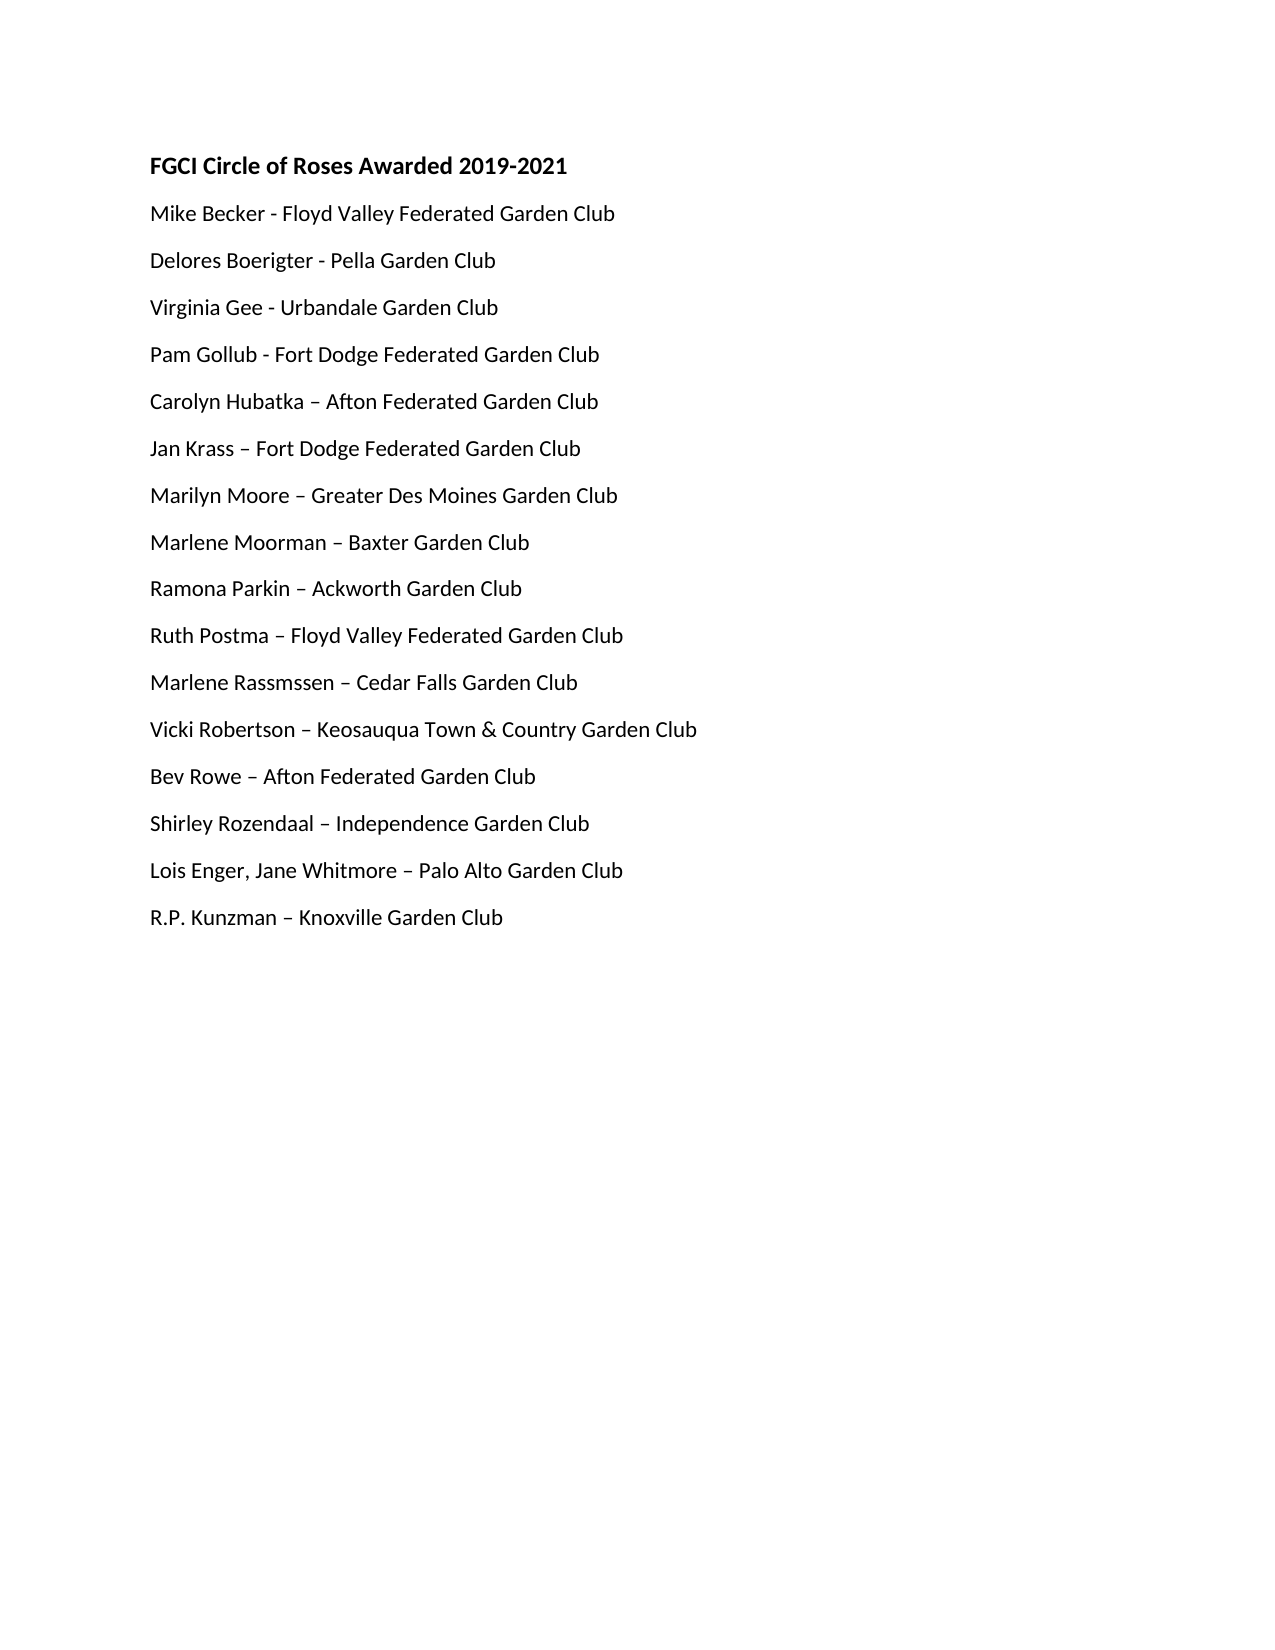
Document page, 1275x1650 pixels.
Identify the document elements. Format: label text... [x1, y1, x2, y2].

text Jan Krass – Fort Dodge Federated Garden Club [150, 434, 1125, 462]
text Shirley Rozendaal – Independence Garden Club [150, 809, 1125, 837]
text Virginia Gee - Urbandale Garden Club [150, 293, 1125, 321]
text R.P. Kunzman – Knoxville Garden Club [150, 903, 1125, 931]
text Mike Becker - Floyd Valley Federated Garden Club [150, 199, 1125, 228]
text Pam Gollub - Fort Dodge Federated Garden Club [150, 340, 1125, 368]
text Vicki Robertson – Keosauqua Town & Country Garden Club [150, 715, 1125, 743]
text Carolyn Hubatka – Afton Federated Garden Club [150, 387, 1125, 415]
text Marlene Moorman – Baxter Garden Club [150, 528, 1125, 556]
text FGCI Circle of Roses Awarded 2019-2021 [150, 150, 1125, 181]
text Delores Boerigter - Pella Garden Club [150, 246, 1125, 274]
text Ruth Postma – Floyd Valley Federated Garden Club [150, 621, 1125, 649]
text Marilyn Moore – Greater Des Moines Garden Club [150, 481, 1125, 509]
text Bev Rowe – Afton Federated Garden Club [150, 762, 1125, 790]
text Ramona Parkin – Ackworth Garden Club [150, 574, 1125, 603]
text Marlene Rassmssen – Cedar Falls Garden Club [150, 668, 1125, 696]
text Lois Enger, Jane Whitmore – Palo Alto Garden Club [150, 856, 1125, 884]
